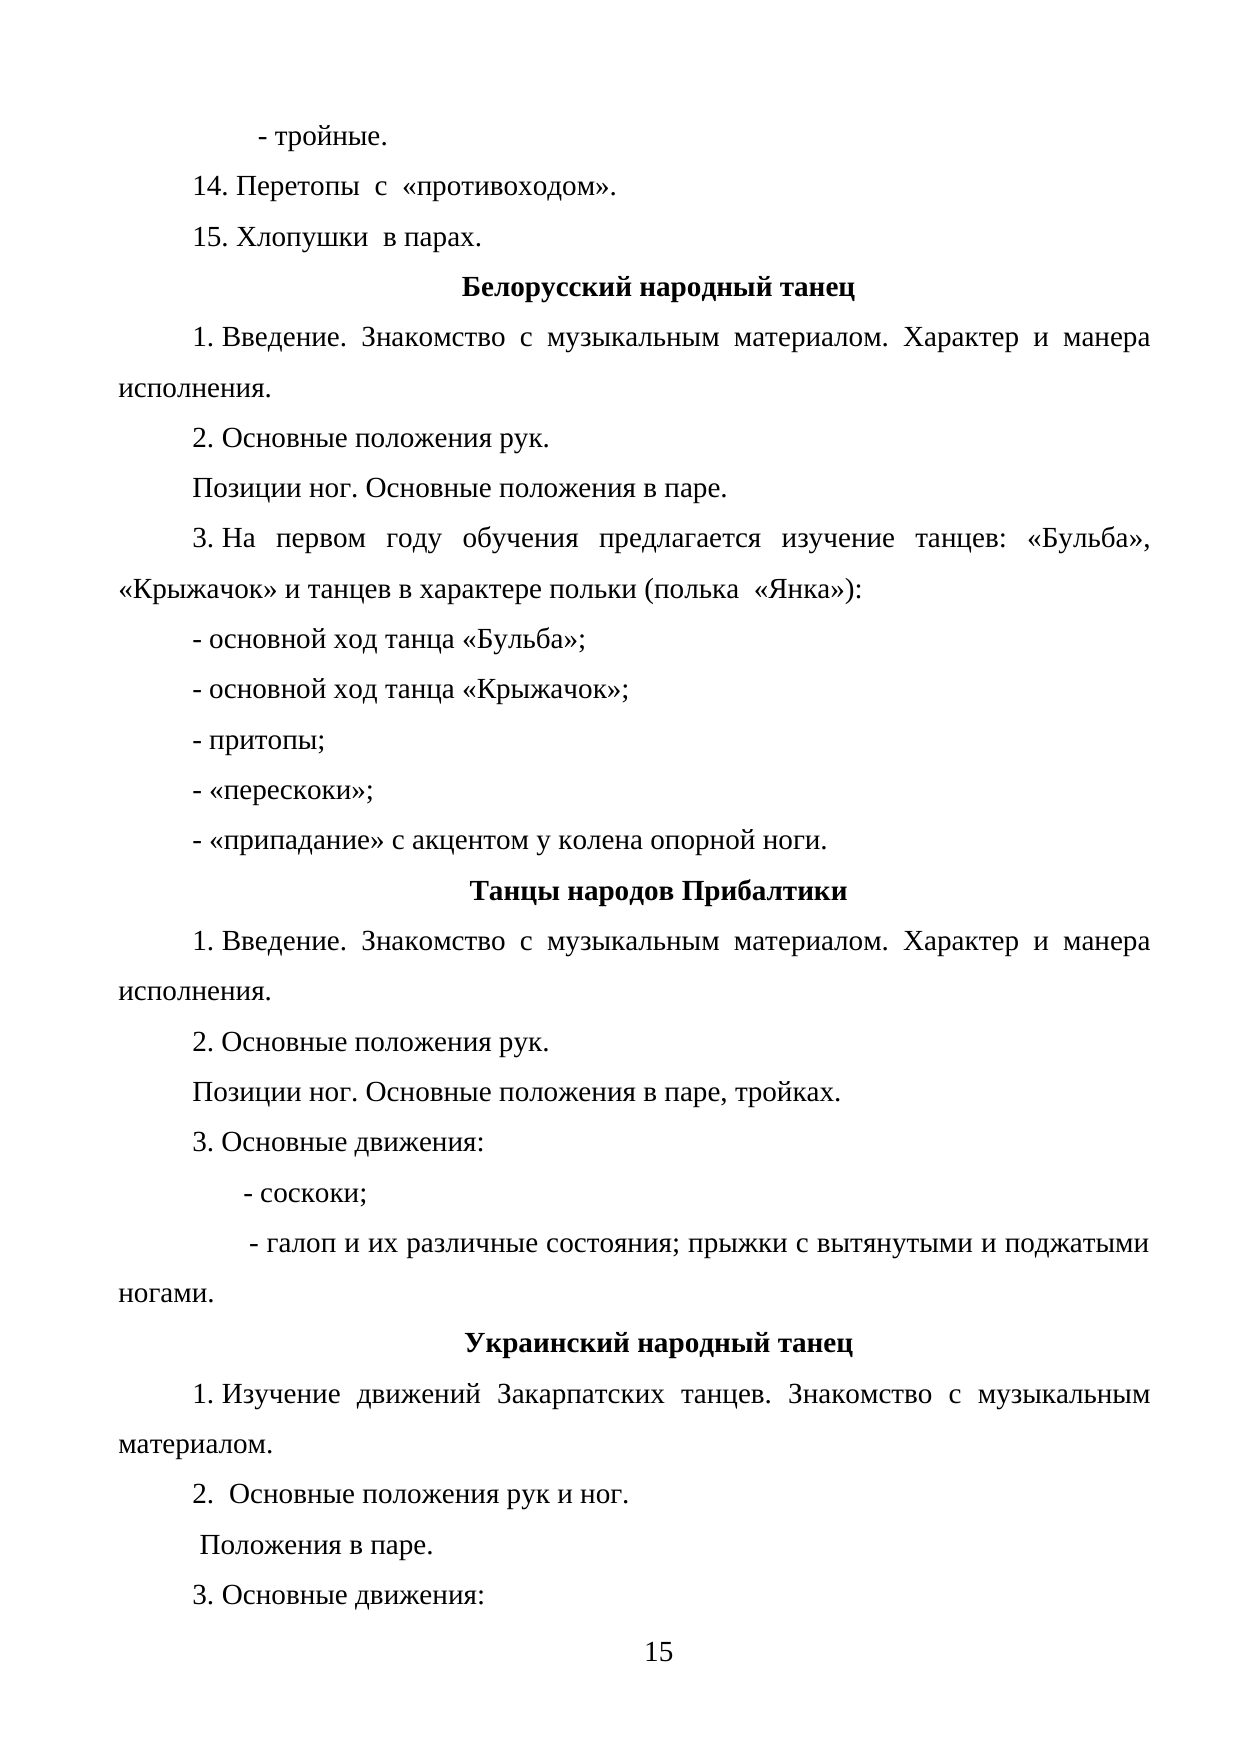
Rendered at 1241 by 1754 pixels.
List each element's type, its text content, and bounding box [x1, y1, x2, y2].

text 14. Перетопы с «противоходом». [118, 168, 1152, 202]
list Изучение движений Закарпатских танцев. Знакомство с музыкальным материалом. [118, 1376, 1152, 1460]
text - галоп и их различные состояния; прыжки с вытянутыми и поджатыми ногами. [118, 1225, 1152, 1309]
list На первом году обучения предлагается изучение танцев: «Бульба», «Крыжачок» и танцев в характере польки (полька «Янка»): [118, 521, 1152, 604]
text - «припадание» с акцентом у колена опорной ноги. [118, 822, 1152, 856]
list Введение. Знакомство с музыкальным материалом. Характер и манера исполнения. [118, 923, 1152, 1007]
text - «перескоки»; [118, 772, 1152, 806]
text - притопы; [118, 722, 1152, 755]
text - основной ход танца «Крыжачок»; [118, 672, 1152, 705]
list Введение. Знакомство с музыкальным материалом. Характер и манера исполнения. [118, 319, 1152, 403]
text - соскоки; [118, 1175, 1152, 1208]
list Основные движения: [118, 1577, 1152, 1611]
text - основной ход танца «Бульба»; [118, 621, 1152, 655]
text Позиции ног. Основные положения в паре, тройках. [118, 1074, 1152, 1108]
list Основные положения рук и ног. [118, 1477, 1152, 1510]
text Танцы народов Прибалтики [118, 873, 1152, 906]
text 3. Основные движения: [118, 1124, 1152, 1158]
list Основные положения рук. [118, 420, 1152, 453]
text - тройные. [118, 118, 1152, 152]
text Белорусский народный танец [118, 269, 1152, 303]
text 15. Хлопушки в парах. [118, 219, 1152, 252]
text Положения в паре. [118, 1527, 1152, 1560]
text Украинский народный танец [118, 1326, 1152, 1359]
text 2. Основные положения рук. [118, 1024, 1152, 1057]
text Позиции ног. Основные положения в паре. [118, 470, 1152, 504]
